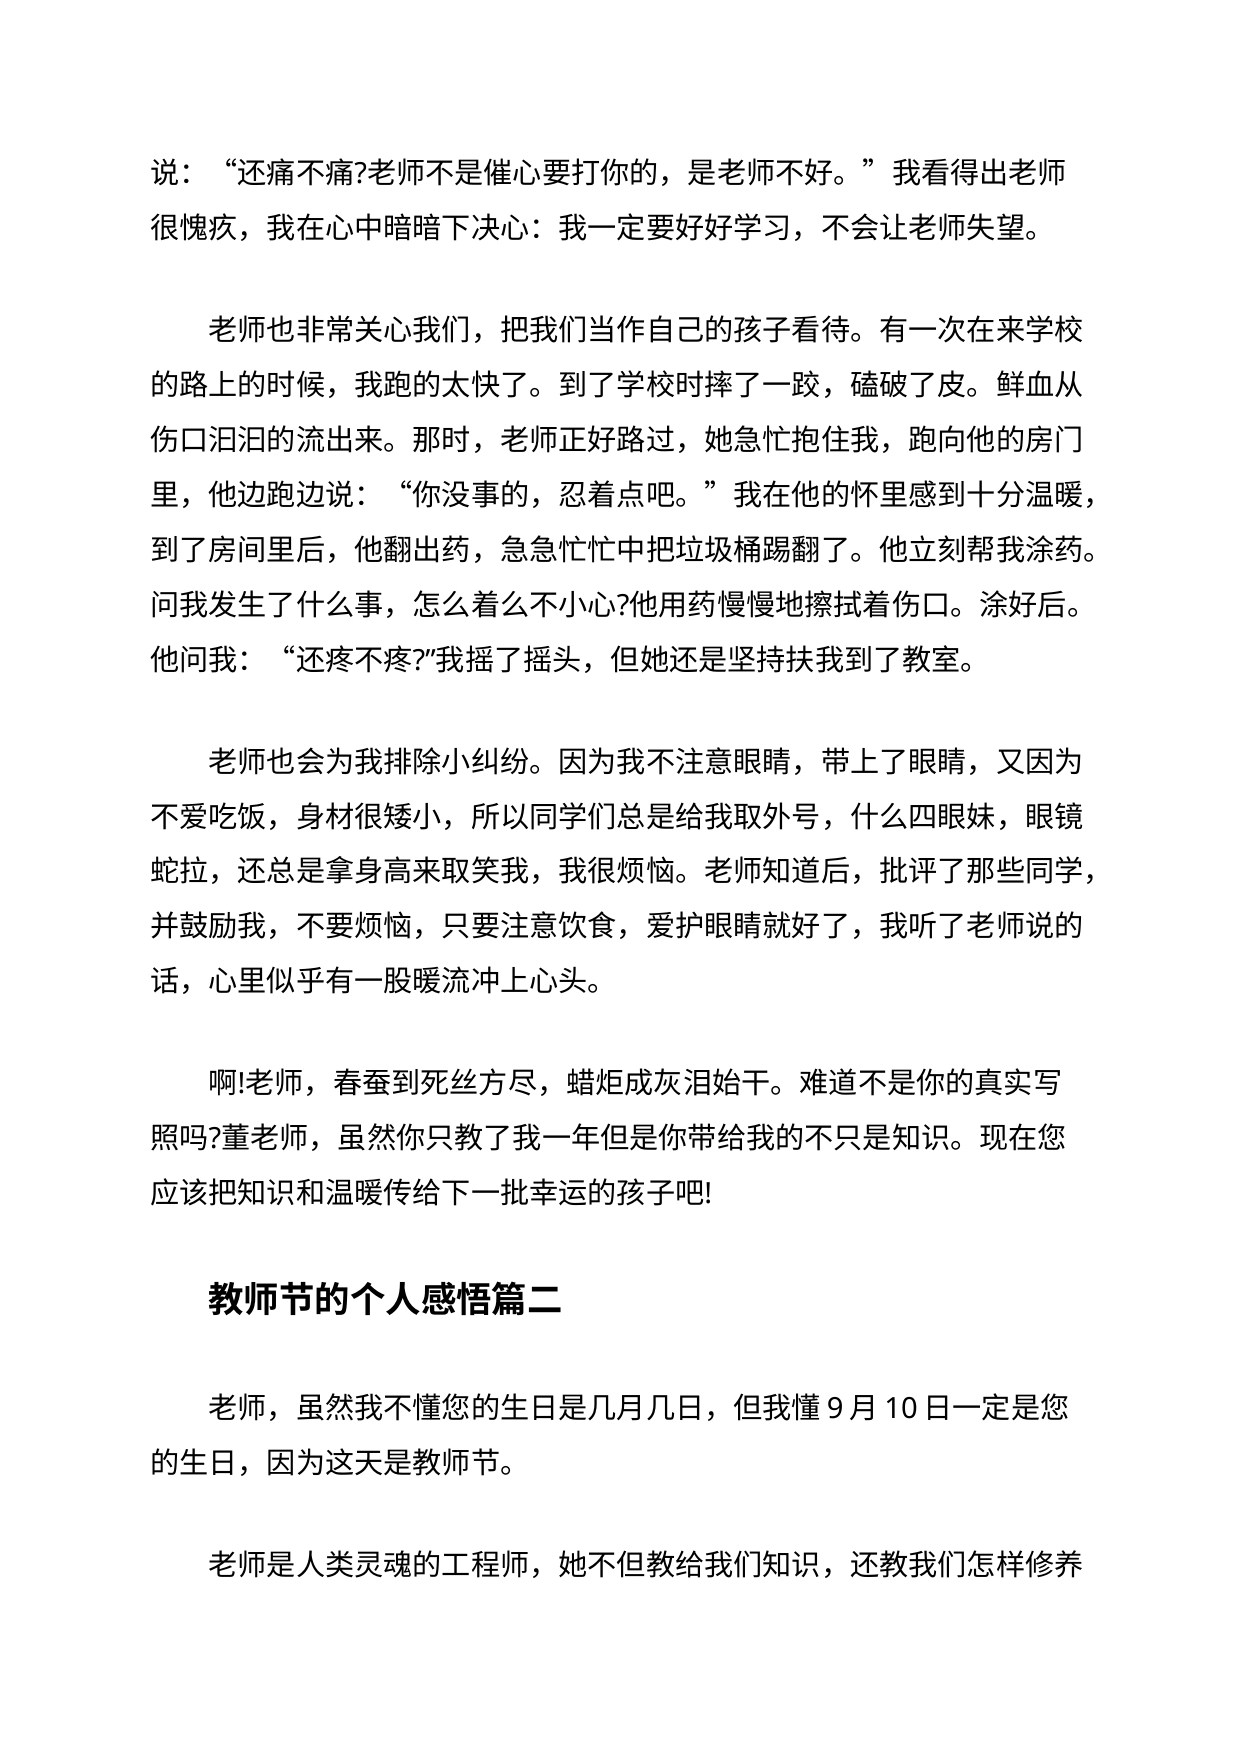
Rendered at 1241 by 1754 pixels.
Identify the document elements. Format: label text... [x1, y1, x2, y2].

text 啊!老师，春蚕到死丝方尽，蜡炬成灰泪始干。难道不是你的真实写照吗?董老师，虽然你只教了我一年但是你带给我的不只是知识。现在您应该把知识和温暖传给下一批幸运的孩子吧! [150, 1059, 1090, 1212]
text 教师节的个人感悟篇二 [150, 1272, 1090, 1323]
text 老师也会为我排除小纠纷。因为我不注意眼睛，带上了眼睛，又因为不爱吃饭，身材很矮小，所以同学们总是给我取外号，什么四眼妹，眼镜蛇拉，还总是拿身高来取笑我，我很烦恼。老师知道后，批评了那些同学，并鼓励我，不要烦恼，只要注意饮食，爱护眼睛就好了，我听了老师说的话，心里似乎有一股暖流冲上心头。 [150, 738, 1090, 1000]
text 老师也非常关心我们，把我们当作自己的孩子看待。有一次在来学校的路上的时候，我跑的太快了。到了学校时摔了一跤，磕破了皮。鲜血从伤口汩汩的流出来。那时，老师正好路过，她急忙抱住我，跑向他的房门里，他边跑边说：“你没事的，忍着点吧。”我在他的怀里感到十分温暖，到了房间里后，他翻出药，急急忙忙中把垃圾桶踢翻了。他立刻帮我涂药。问我发生了什么事，怎么着么不小心?他用药慢慢地擦拭着伤口。涂好后。他问我：“还疼不疼?”我摇了摇头，但她还是坚持扶我到了教室。 [150, 307, 1090, 679]
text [150, 1542, 1090, 1584]
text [150, 150, 1090, 247]
text 老师，虽然我不懂您的生日是几月几日，但我懂9月10日一定是您的生日，因为这天是教师节。 [150, 1385, 1090, 1482]
